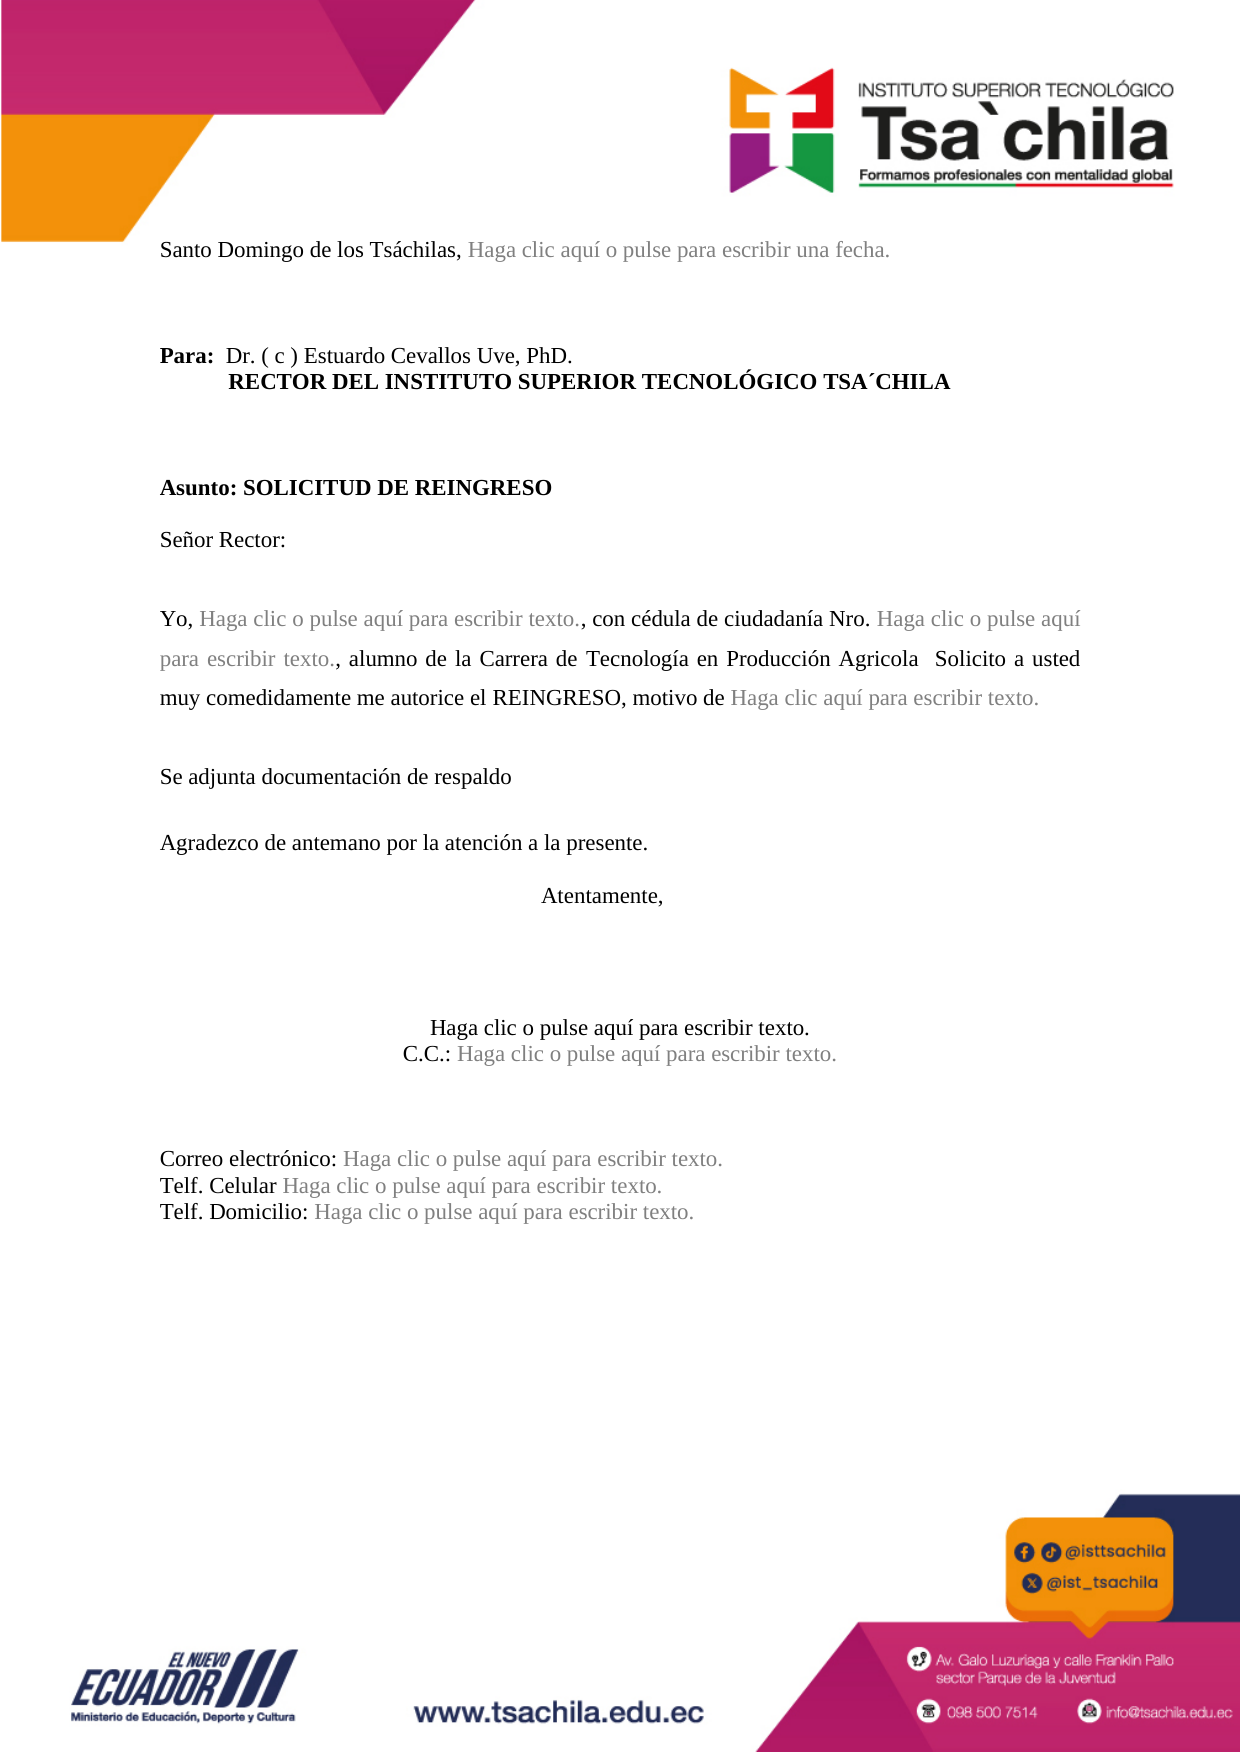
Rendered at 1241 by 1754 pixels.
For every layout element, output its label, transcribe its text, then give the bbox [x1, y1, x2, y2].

text C.C.: [159, 1040, 1081, 1066]
text Señor Rector: [159, 526, 1081, 553]
text Correo electrónico: [159, 1145, 1081, 1172]
text Santo Domingo de los Tsáchilas, [159, 236, 1081, 263]
text Atentamente, [159, 882, 1081, 908]
text Telf. Domicilio: [159, 1198, 1081, 1224]
text Agradezco de antemano por la atención a la presente. [159, 829, 1081, 855]
text Para: Dr. ( c ) Estuardo Cevallos Uve, PhD. [159, 342, 1081, 368]
text Asunto: SOLICITUD DE REINGRESO [159, 473, 1081, 500]
text Se adjunta documentación de respaldo [159, 763, 1081, 789]
text RECTOR DEL INSTITUTO SUPERIOR TECNOLÓGICO TSA´CHILA [159, 368, 1081, 394]
text Telf. Celular [159, 1172, 1081, 1198]
picture [1, 0, 1240, 1752]
text Yo, , con cédula de ciudadanía Nro. , alumno de la Carrera de Solicito a usted muy comedidamente me autorice el REINGRESO, motivo de [159, 605, 1081, 711]
